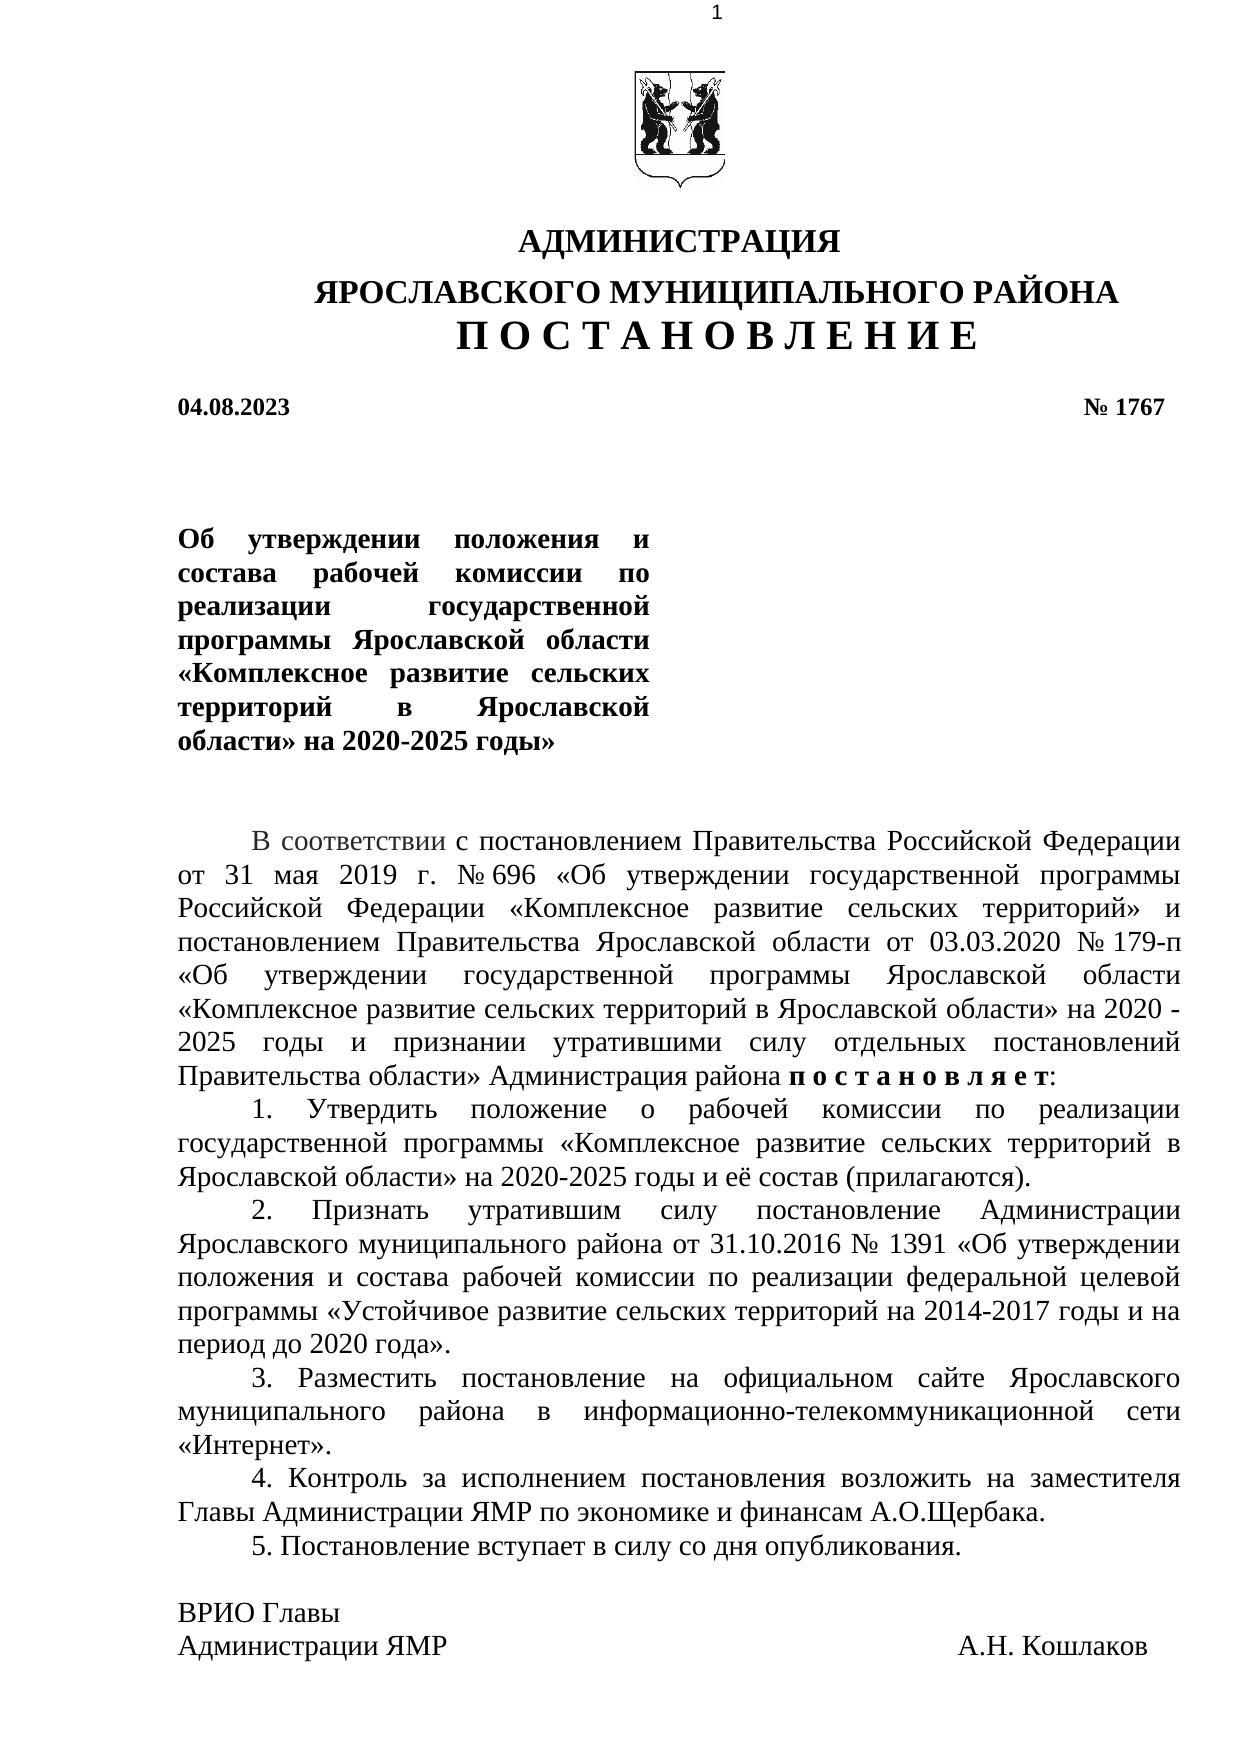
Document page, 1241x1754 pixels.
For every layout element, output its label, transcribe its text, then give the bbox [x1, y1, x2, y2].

text АДМИНИСТРАЦИЯ [177, 221, 1181, 260]
text В соответствии с постановлением Правительства Российской Федерации от 31 мая 2019 г. № 696 «Об утверждении государственной программы Российской Федерации «Комплексное развитие сельских территорий» и постановлением Правительства Ярославской области от 03.03.2020 № 179-п «Об утверждении государственной программы Ярославской области «Комплексное развитие сельских территорий в Ярославской области» на 2020 - 2025 годы и признании утратившими силу отдельных постановлений Правительства области» Администрация района п о с т а н о в л я е т: [177, 823, 1181, 1092]
text П О С Т А Н О В Л Е Н И Е [177, 311, 1181, 358]
text 5. Постановление вступает в силу со дня опубликования. [177, 1528, 1181, 1561]
subtitle 3. Разместить постановление на официальном сайте Ярославского муниципального района в информационно-телекоммуникационной сети «Интернет». [177, 1360, 1181, 1461]
text ЯРОСЛАВСКОГО МУНИЦИПАЛЬНОГО РАЙОНА [177, 272, 1181, 311]
subtitle 2. Признать утратившим силу постановление Администрации Ярославского муниципального района от 31.10.2016 № 1391 «Об утверждении положения и состава рабочей комиссии по реализации федеральной целевой программы «Устойчивое развитие сельских территорий на 2014-2017 годы и на период до 2020 года». [177, 1192, 1181, 1360]
text 4. Контроль за исполнением постановления возложить на заместителя Главы Администрации ЯМР по экономике и финансам А.О.Щербака. [177, 1461, 1181, 1528]
text Об утверждении положения и состава рабочей комиссии по реализации государственной программы Ярославской области «Комплексное развитие сельских территорий в Ярославской области» на 2020-2025 годы» [177, 521, 650, 756]
subtitle 1. Утвердить положение о рабочей комиссии по реализации государственной программы «Комплексное развитие сельских территорий в Ярославской области» на 2020-2025 годы и её состав (прилагаются). [177, 1092, 1181, 1192]
text ВРИО Главы [177, 1595, 1181, 1628]
text Администрации ЯМР А.Н. Кошлаков [177, 1628, 1181, 1662]
picture [634, 71, 725, 188]
text 04.08.2023 № 1767 [177, 392, 1181, 421]
